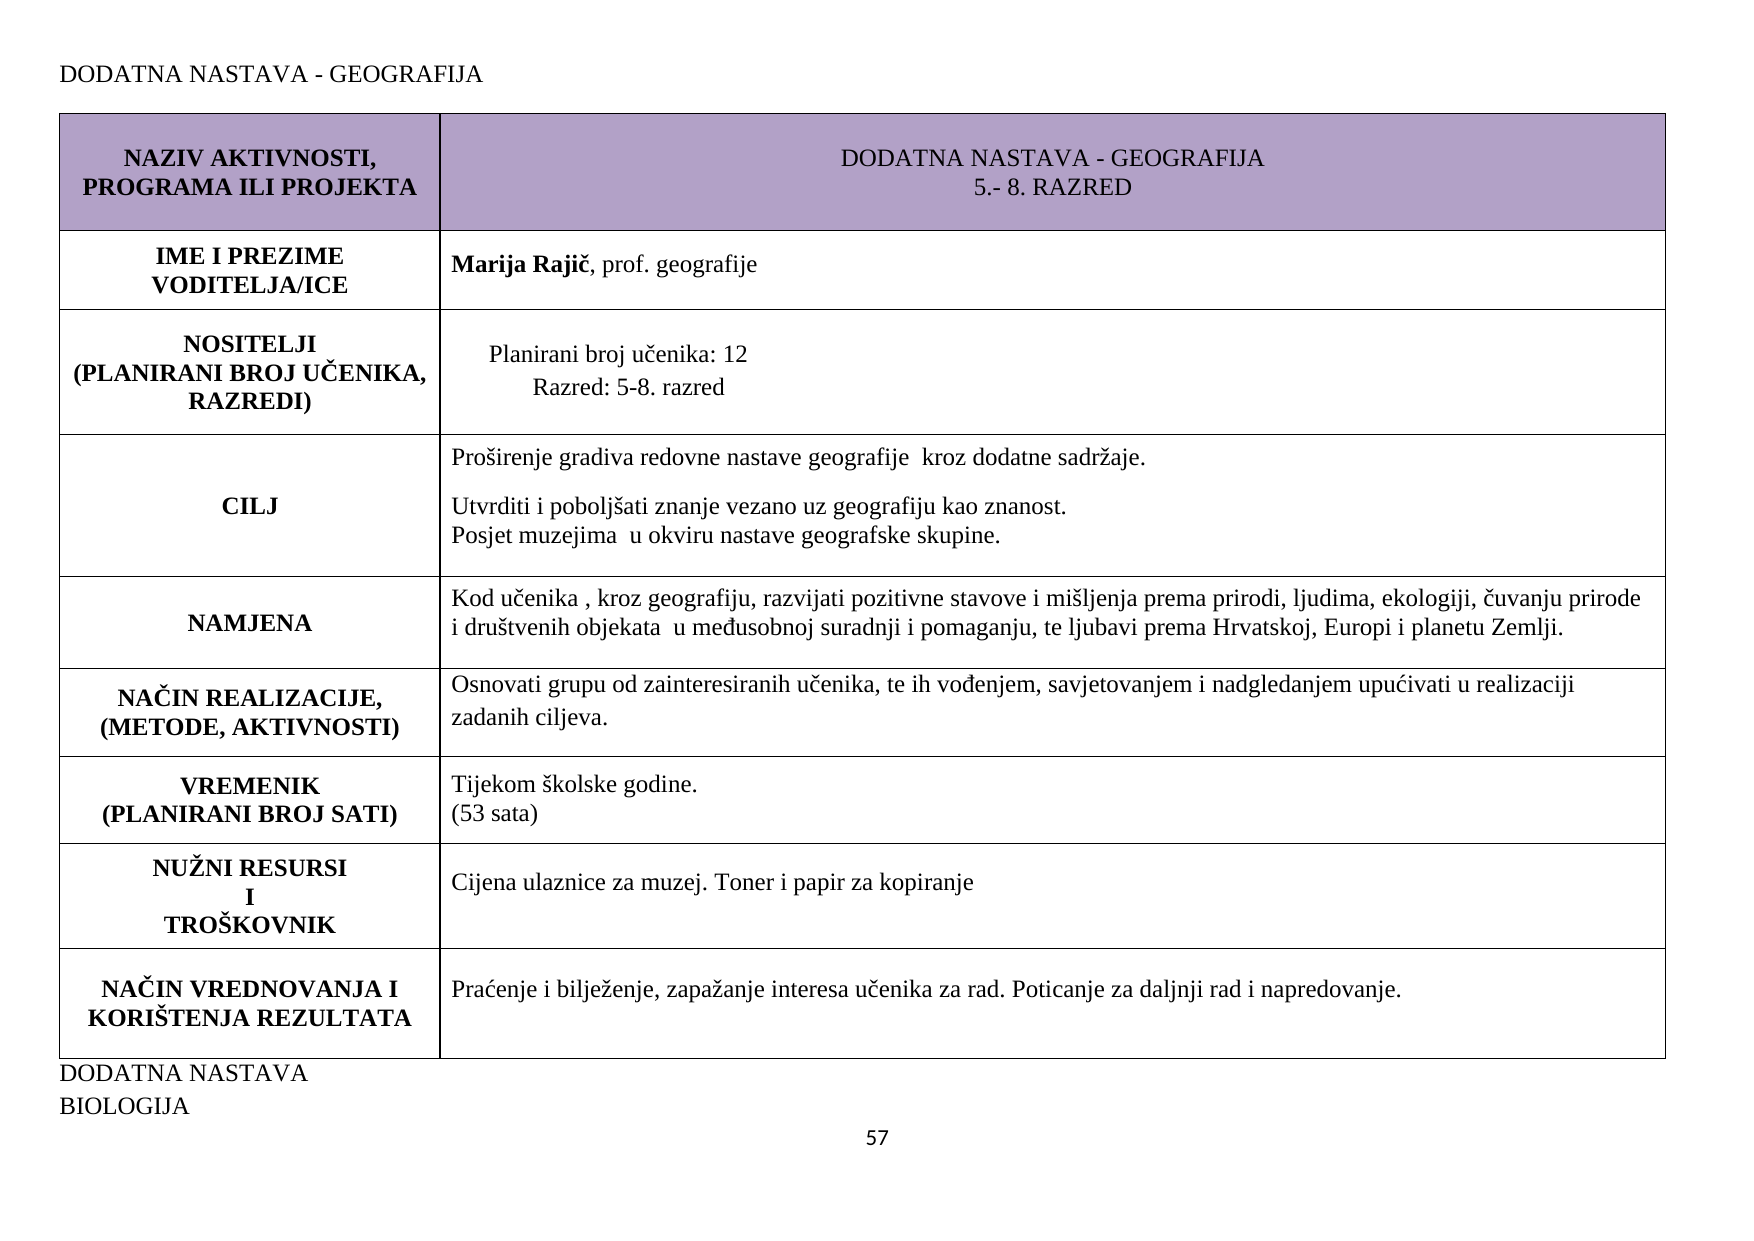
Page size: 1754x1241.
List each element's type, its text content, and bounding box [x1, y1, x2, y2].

table_cell Marija Rajič, prof. geografije [441, 231, 1665, 309]
table_cell Planirani broj učenika: 12 Razred: 5-8. razred [441, 310, 1665, 434]
table_cell CILJ [60, 435, 439, 576]
text DODATNA NASTAVA BIOLOGIJA [59, 1058, 1695, 1120]
table_cell Praćenje i bilježenje, zapažanje interesa učenika za rad. Poticanje za daljnji rad i napredovanje. [441, 949, 1665, 1057]
table_header DODATNA NASTAVA - GEOGRAFIJA 5.- 8. RAZRED [441, 114, 1665, 230]
table_cell IME I PREZIME VODITELJA/ICE [60, 231, 439, 309]
table_cell NAČIN VREDNOVANJA I KORIŠTENJA REZULTATA [60, 949, 439, 1057]
table_cell NAMJENA [60, 577, 439, 668]
table_cell Cijena ulaznice za muzej. Toner i papir za kopiranje [441, 844, 1665, 948]
table_cell Osnovati grupu od zainteresiranih učenika, te ih vođenjem, savjetovanjem i nadgledanjem upućivati u realizaciji zadanih ciljeva. [441, 669, 1665, 756]
table_header NAZIV AKTIVNOSTI, PROGRAMA ILI PROJEKTA [60, 114, 439, 230]
table_cell Proširenje gradiva redovne nastave geografije kroz dodatne sadržaje. Utvrditi i poboljšati znanje vezano uz geografiju kao znanost. Posjet muzejima u okviru nastave geografske skupine. [441, 435, 1665, 576]
table_cell Tijekom školske godine. (53 sata) [441, 757, 1665, 843]
table_cell VREMENIK (PLANIRANI BROJ SATI) [60, 757, 439, 843]
text DODATNA NASTAVA - GEOGRAFIJA [59, 59, 1695, 88]
table_cell NUŽNI RESURSI I TROŠKOVNIK [60, 844, 439, 948]
table_cell NOSITELJI (PLANIRANI BROJ UČENIKA, RAZREDI) [60, 310, 439, 434]
table_cell Kod učenika , kroz geografiju, razvijati pozitivne stavove i mišljenja prema prirodi, ljudima, ekologiji, čuvanju prirode i društvenih objekata u međusobnoj suradnji i pomaganju, te ljubavi prema Hrvatskoj, Europi i planetu Zemlji. [441, 577, 1665, 668]
table_cell NAČIN REALIZACIJE, (METODE, AKTIVNOSTI) [60, 669, 439, 756]
